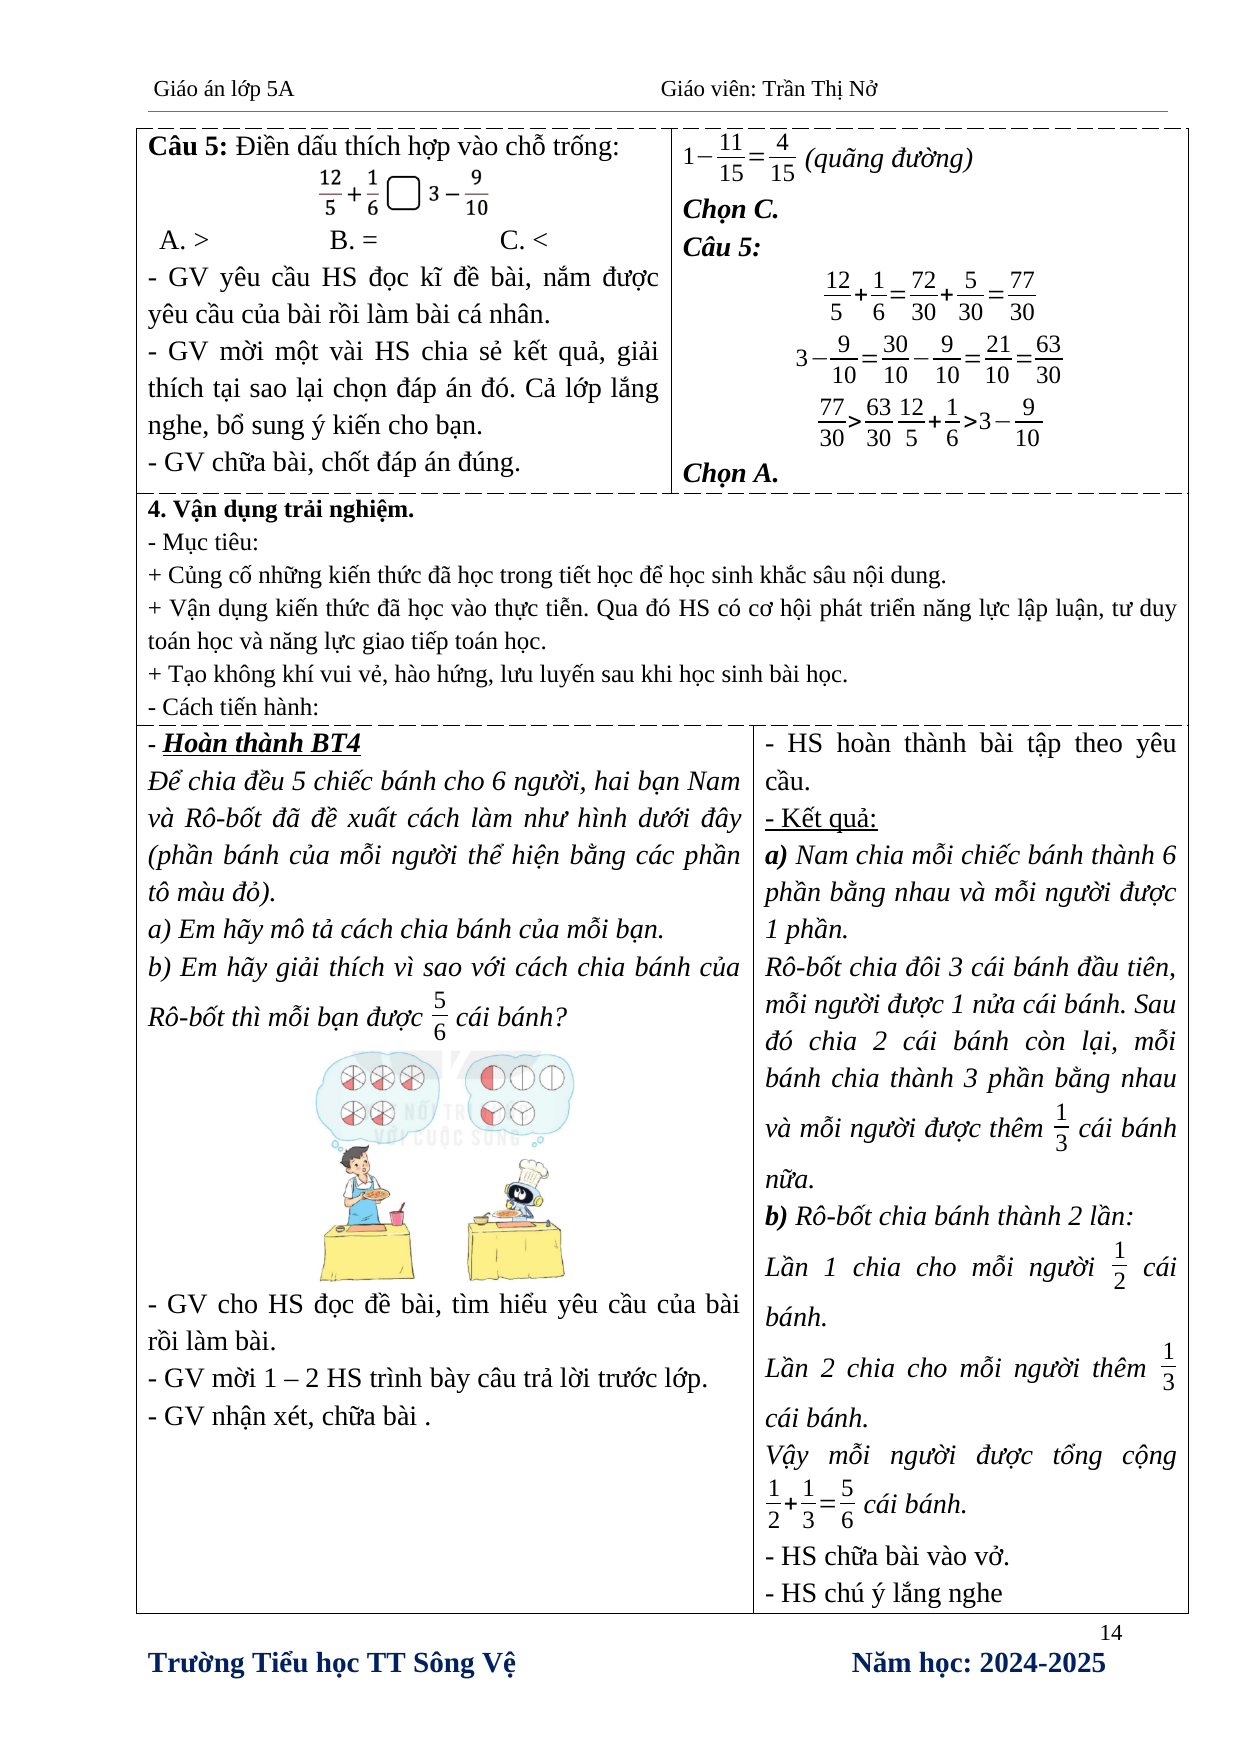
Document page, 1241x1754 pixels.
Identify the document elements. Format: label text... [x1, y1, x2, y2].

picture [315, 166, 493, 219]
table_cell 4. Vận dụng trải nghiệm. - Mục tiêu: + Củng cố những kiến thức đã học trong tiết học để học sinh khắc sâu nội dung. + Vận dụng kiến thức đã học vào thực tiễn. Qua đó HS có cơ hội phát triển năng lực lập luận, tư duy toán học và năng lực giao tiếp toán học. + Tạo không khí vui vẻ, hào hứng, lưu luyến sau khi học sinh bài học. - Cách tiến hành: [137, 493, 1188, 725]
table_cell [137, 128, 671, 493]
picture [314, 1050, 576, 1283]
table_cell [672, 128, 1188, 493]
table_cell - HS hoàn thành bài tập theo yêu cầu. - Kết quả: a) Nam chia mỗi chiếc bánh thành 6 phần bằng nhau và mỗi người được 1 phần. Rô-bốt chia đôi 3 cái bánh đầu tiên, mỗi người được 1 nửa cái bánh. Sau đó chia 2 cái bánh còn lại, mỗi bánh chia thành 3 phần bằng nhau và mỗi người được thêm cái bánh nữa. b) Rô-bốt chia bánh thành 2 lần: Lần 1 chia cho mỗi người cái bánh. Lần 2 chia cho mỗi người thêm cái bánh. Vậy mỗi người được tổng cộng cái bánh. - HS chữa bài vào vở. - HS chú ý lắng nghe [754, 725, 1188, 1613]
table_cell - Hoàn thành BT4 Để chia đều 5 chiếc bánh cho 6 người, hai bạn Nam và Rô-bốt đã đề xuất cách làm như hình dưới đây (phần bánh của mỗi người thể hiện bằng các phần tô màu đỏ). a) Em hãy mô tả cách chia bánh của mỗi bạn. b) Em hãy giải thích vì sao với cách chia bánh của Rô-bốt thì mỗi bạn được cái bánh? - GV cho HS đọc đề bài, tìm hiểu yêu cầu của bài rồi làm bài. - GV mời 1 – 2 HS trình bày câu trả lời trước lớp. - GV nhận xét, chữa bài . [137, 725, 753, 1613]
